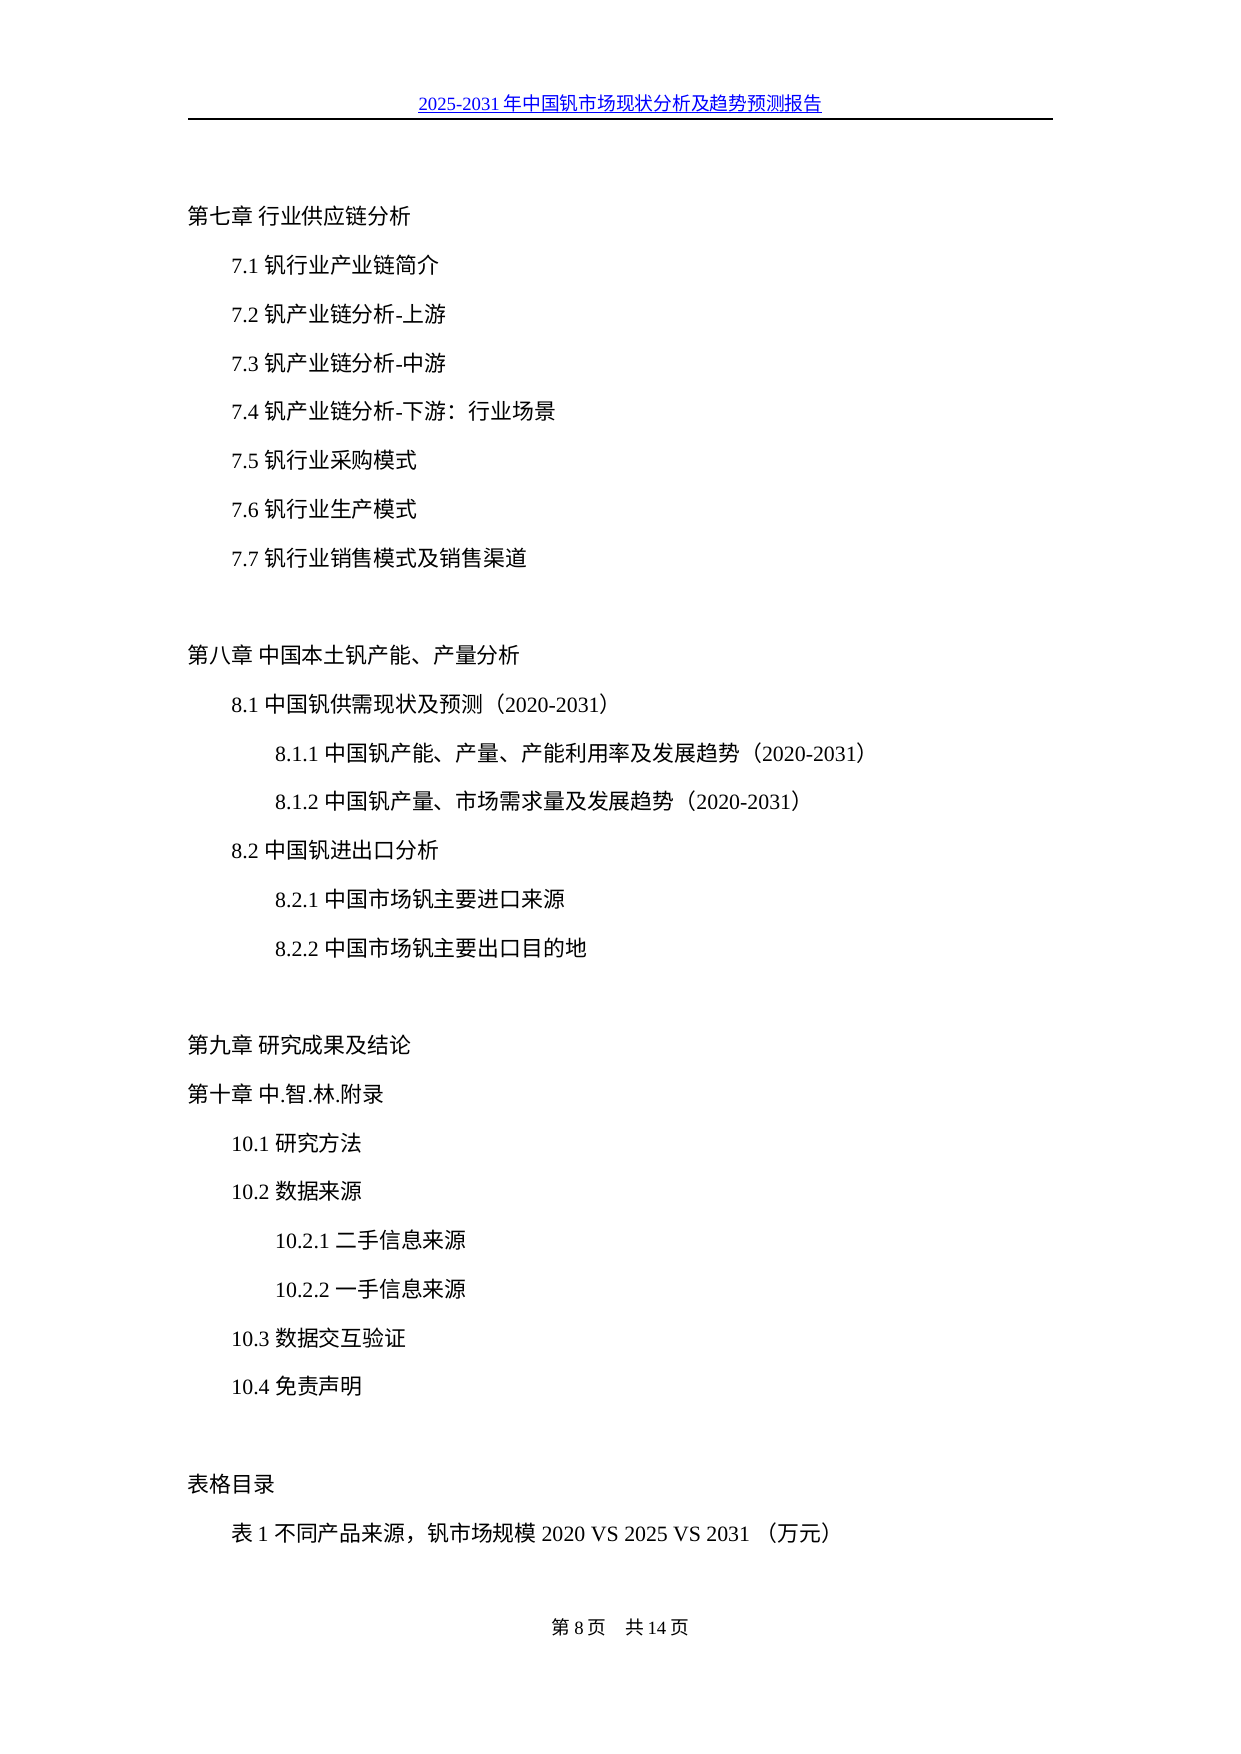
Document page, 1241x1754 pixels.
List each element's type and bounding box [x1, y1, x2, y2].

text [187, 150, 1053, 1548]
